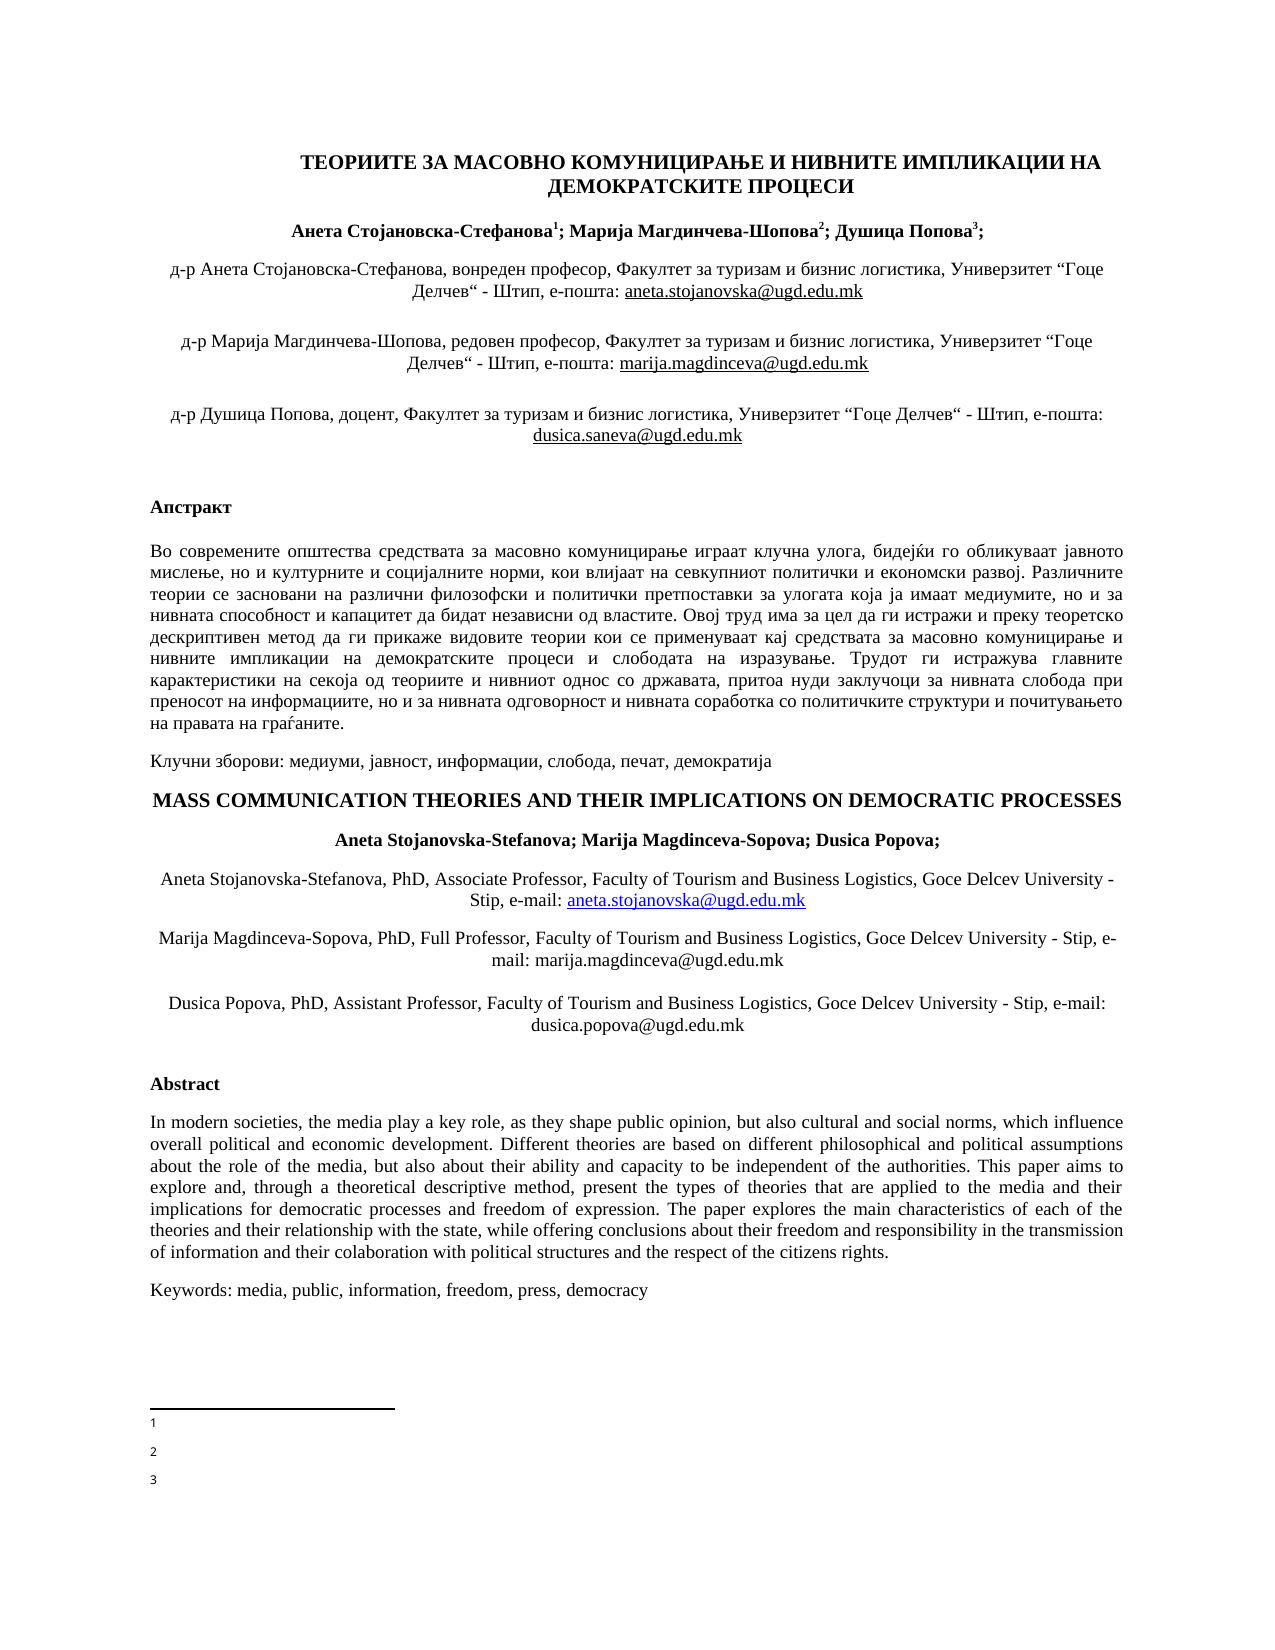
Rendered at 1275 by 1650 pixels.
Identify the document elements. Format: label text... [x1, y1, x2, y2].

text Во современите општества средствата за масовно комуницирање играат клучна улога, бидејќи го обликуваат јавното мислење, но и културните и социјалните норми, кои влијаат на севкупниот политички и економски развој. Различните теории се засновани на различни филозофски и политички претпоставки за улогата која ја имаат медиумите, но и за нивната способност и капацитет да бидат независни од властите. Овој труд има за цел да ги истражи и преку теоретско дескриптивен метод да ги прикаже видовите теории кои се применуваат кај средствата за масовно комуницирање и нивните импликации на демократските процеси и слободата на изразување. Трудот ги истражува главните карактеристики на секоја од теориите и нивниот однос со државата, притоа нуди заклучоци за нивната слобода при преносот на информациите, но и за нивната одговорност и нивната соработка со политичките структури и почитувањето на правата на граѓаните. [150, 539, 1125, 733]
text Клучни зборови: медиуми, јавност, информации, слобода, печат, демократија [150, 750, 1125, 772]
text Abstract [150, 1073, 1125, 1095]
text Dusica Popova, PhD, Assistant Professor, Faculty of Tourism and Business Logistics, Goce Delcev University - Stip, e-mail: dusica.popova@ugd.edu.mk [150, 992, 1125, 1035]
text Aneta Stojanovska-Stefanova; Marija Magdinceva-Sopova; Dusica Popova; [150, 829, 1125, 851]
text Keywords: media, public, information, freedom, press, democracy [150, 1279, 1125, 1301]
text Апстракт [150, 496, 1125, 518]
text Aneta Stojanovska-Stefanova, PhD, Associate Professor, Faculty of Tourism and Business Logistics, Goce Delcev University - Stip, e-mail: aneta.stojanovska@ugd.edu.mk [150, 867, 1125, 911]
text д-р Марија Магдинчева-Шопова, редовен професор, Факултет за туризам и бизнис логистика, Универзитет “Гоце Делчев“ - Штип, е-пошта: marija.magdinceva@ugd.edu.mk [150, 330, 1125, 373]
text д-р Душица Попова, доцент, Факултет за туризам и бизнис логистика, Универзитет “Гоце Делчев“ - Штип, е-пошта: dusica.saneva@ugd.edu.mk [150, 402, 1125, 446]
text ТЕОРИИТЕ ЗА МАСОВНО КОМУНИЦИРАЊЕ И НИВНИТЕ ИМПЛИКАЦИИ НА ДЕМОКРАТСКИТЕ ПРОЦЕСИ [277, 150, 1125, 198]
text д-р Анета Стојановска-Стефанова, вонреден професор, Факултет за туризам и бизнис логистика, Универзитет “Гоце Делчев“ - Штип, е-пошта: aneta.stojanovska@ugd.edu.mk [150, 258, 1125, 301]
text MASS COMMUNICATION THEORIES AND THEIR IMPLICATIONS ON DEMOCRATIC PROCESSES [150, 788, 1125, 812]
text Aнета Стојановска-Стефанова; Марија Магдинчева-Шопова; Душица Попова; [150, 220, 1125, 241]
text In modern societies, the media play a key role, as they shape public opinion, but also cultural and social norms, which influence overall political and economic development. Different theories are based on different philosophical and political assumptions about the role of the media, but also about their ability and capacity to be independent of the authorities. This paper aims to explore and, through a theoretical descriptive method, present the types of theories that are applied to the media and their implications for democratic processes and freedom of expression. The paper explores the main characteristics of each of the theories and their relationship with the state, while offering conclusions about their freedom and responsibility in the transmission of information and their colaboration with political structures and the respect of the citizens rights. [150, 1111, 1125, 1262]
text Marija Magdinceva-Sopova, PhD, Full Professor, Faculty of Tourism and Business Logistics, Goce Delcev University - Stip, e-mail: marija.magdinceva@ugd.edu.mk [150, 927, 1125, 970]
